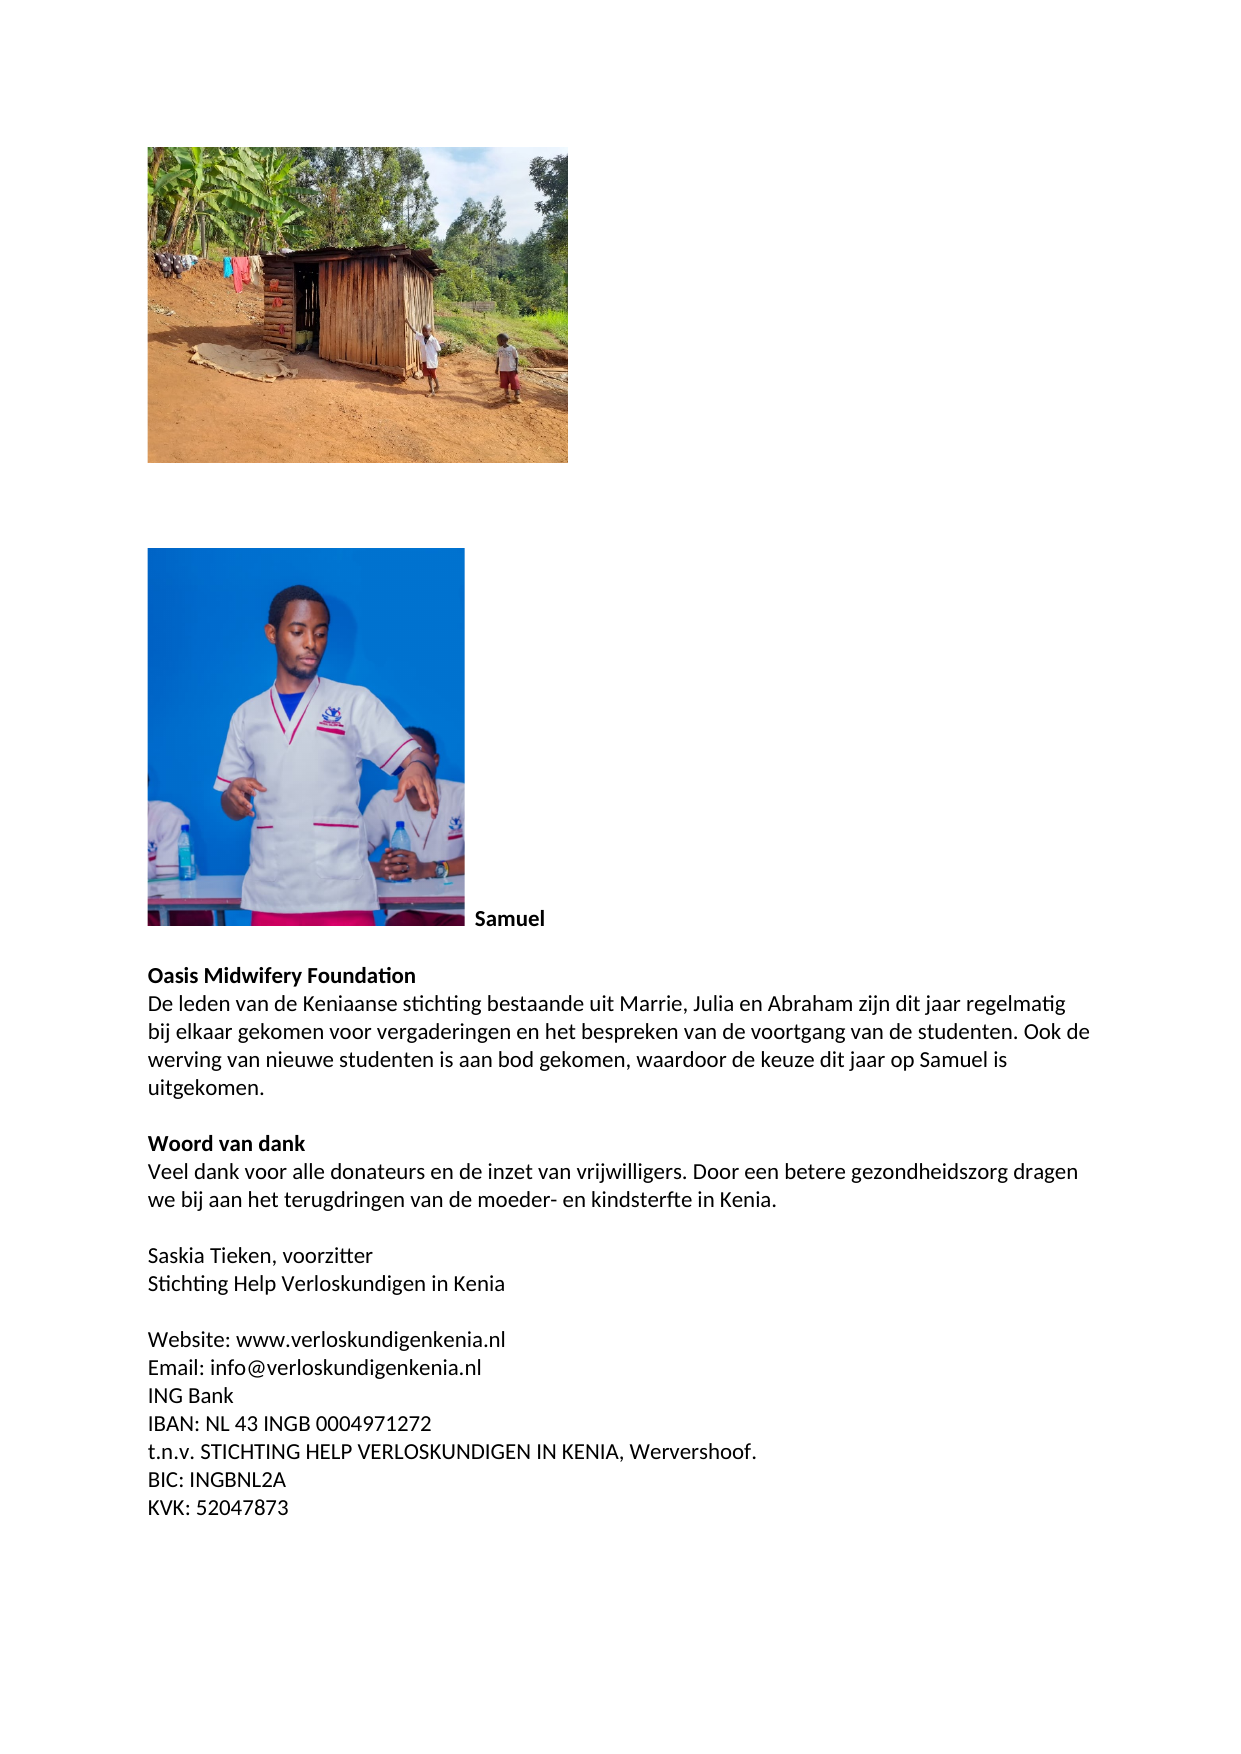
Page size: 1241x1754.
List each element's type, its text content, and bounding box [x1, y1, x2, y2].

text t.n.v. STICHTING HELP VERLOSKUNDIGEN IN KENIA, Wervershoof. [148, 1437, 1093, 1465]
text Stichting Help Verloskundigen in Kenia [148, 1269, 1093, 1297]
text IBAN: NL 43 INGB 0004971272 [148, 1409, 1093, 1437]
text Website: www.verloskundigenkenia.nl [148, 1325, 1093, 1353]
text Saskia Tieken, voorzitter [148, 1241, 1093, 1269]
text De leden van de Keniaanse stichting bestaande uit Marrie, Julia en Abraham zijn dit jaar regelmatig bij elkaar gekomen voor vergaderingen en het bespreken van de voortgang van de studenten. Ook de werving van nieuwe studenten is aan bod gekomen, waardoor de keuze dit jaar op Samuel is uitgekomen. [148, 989, 1093, 1101]
text Email: info@verloskundigenkenia.nl [148, 1353, 1093, 1381]
picture [147, 548, 465, 926]
text ING Bank [148, 1381, 1093, 1409]
text Veel dank voor alle donateurs en de inzet van vrijwilligers. Door een betere gezondheidszorg dragen we bij aan het terugdringen van de moeder- en kindsterfte in Kenia. [148, 1157, 1093, 1213]
text Woord van dank [148, 1129, 1093, 1157]
picture [147, 147, 568, 463]
text KVK: 52047873 [148, 1493, 1093, 1521]
text Oasis Midwifery Foundation [148, 961, 1093, 989]
text BIC: INGBNL2A [148, 1465, 1093, 1493]
